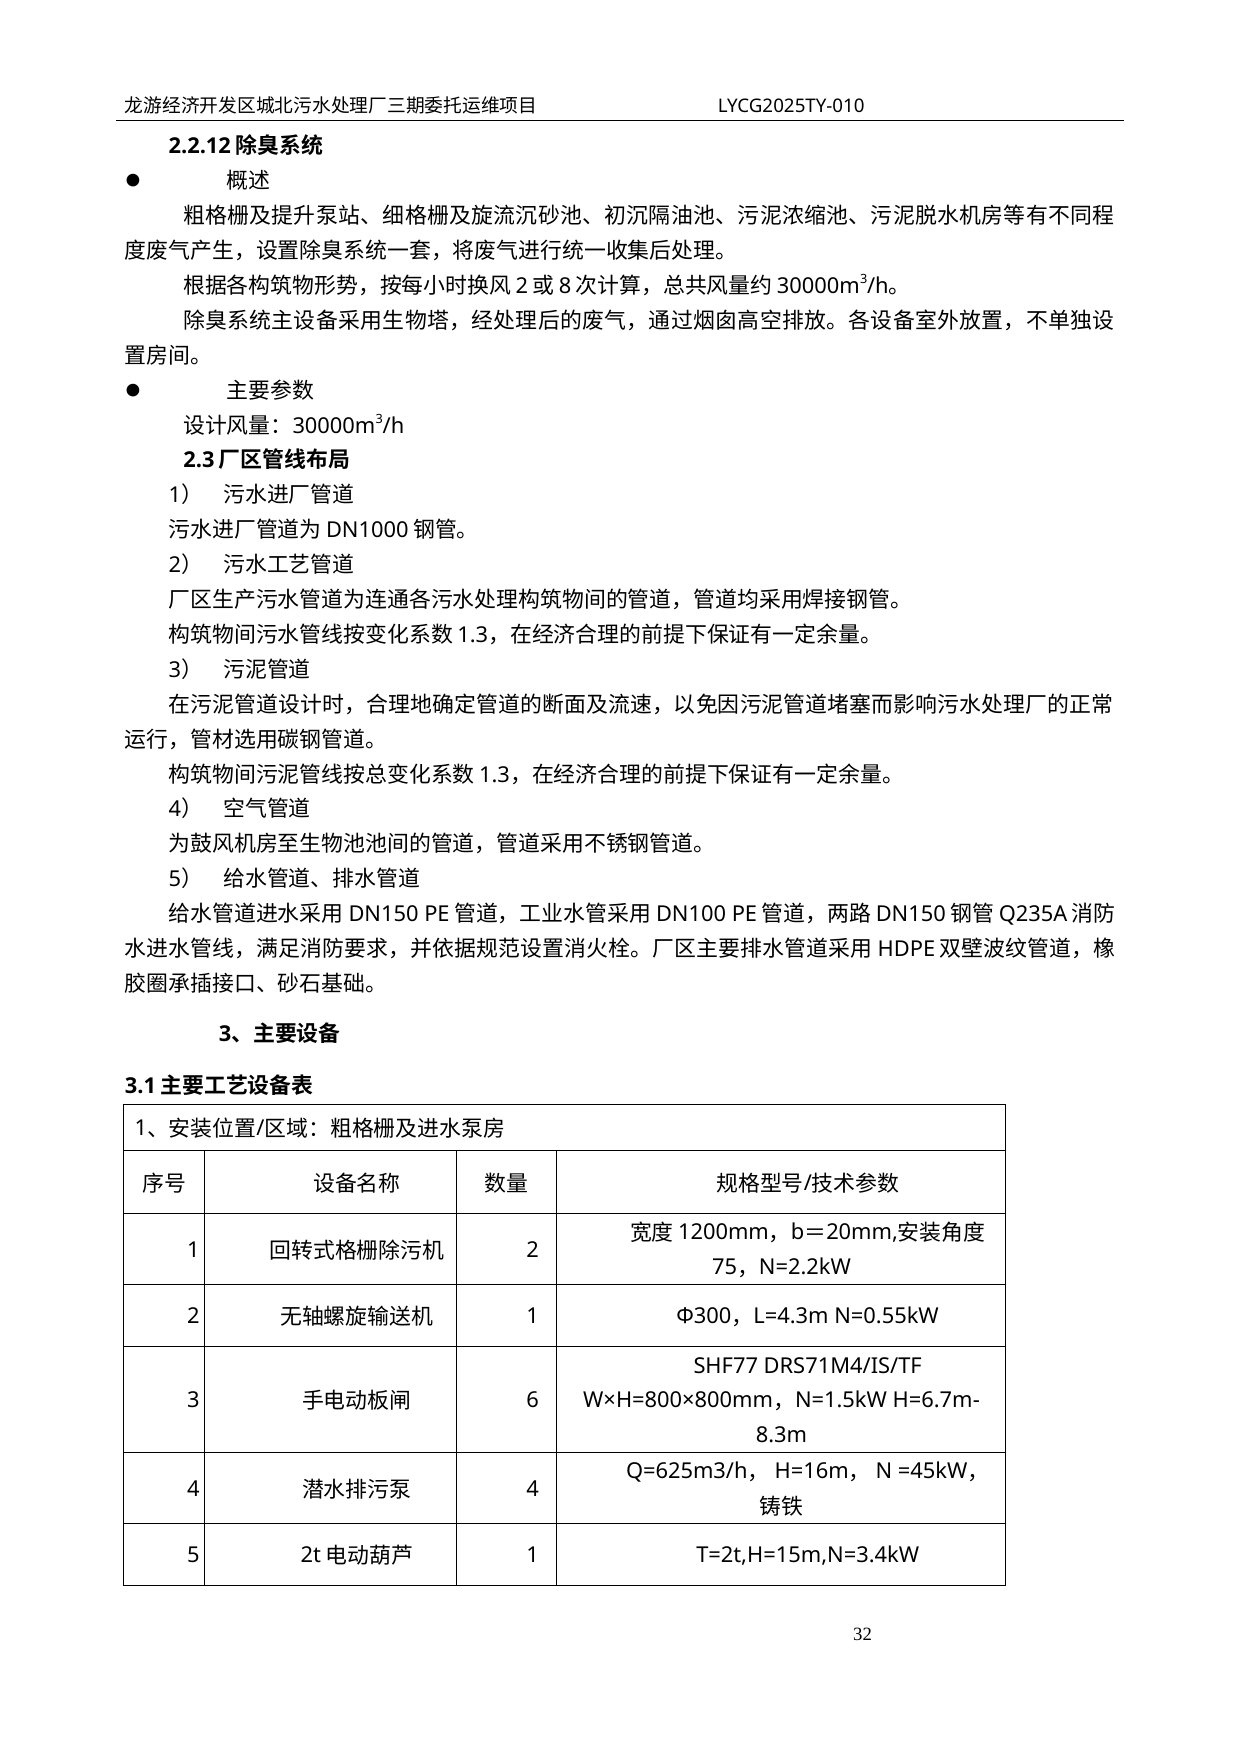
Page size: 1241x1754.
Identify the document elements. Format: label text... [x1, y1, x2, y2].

subtitle 2.3厂区管线布局 [124, 441, 1116, 476]
table_cell 2 [457, 1214, 556, 1283]
text 2） 污水工艺管道 [124, 546, 1116, 581]
text 污水进厂管道为DN1000钢管。 [124, 511, 1116, 546]
text 粗格栅及提升泵站、细格栅及旋流沉砂池、初沉隔油池、污泥浓缩池、污泥脱水机房等有不同程度废气产生，设置除臭系统一套，将废气进行统一收集后处理。 [124, 197, 1116, 266]
table_cell 无轴螺旋输送机 [205, 1285, 456, 1346]
table_cell 4 [124, 1453, 204, 1523]
list 概述 [124, 162, 1116, 197]
text 3） 污泥管道 [124, 650, 1116, 685]
table_cell 宽度1200mm，b＝20mm,安装角度75，N=2.2kW [557, 1214, 1005, 1283]
table_cell 回转式格栅除污机 [205, 1214, 456, 1283]
table_cell 2 [124, 1285, 204, 1346]
text 构筑物间污水管线按变化系数1.3，在经济合理的前提下保证有一定余量。 [124, 615, 1116, 650]
table_cell 5 [124, 1524, 204, 1585]
text 给水管道进水采用DN150 PE管道，工业水管采用DN100 PE管道，两路DN150钢管Q235A消防水进水管线，满足消防要求，并依据规范设置消火栓。厂区主要排水管道采用HDPE双壁波纹管道，橡胶圈承插接口、砂石基础。 [124, 894, 1116, 999]
table_cell 6 [457, 1347, 556, 1452]
text 根据各构筑物形势，按每小时换风2或8次计算，总共风量约30000m3/h。 [124, 266, 1116, 301]
text 构筑物间污泥管线按总变化系数1.3，在经济合理的前提下保证有一定余量。 [124, 755, 1116, 790]
subtitle 2.2.12除臭系统 [124, 127, 1116, 162]
table_cell 序号 [124, 1151, 204, 1213]
table_cell 1 [457, 1524, 556, 1585]
text 设计风量：30000m3/h [124, 406, 1116, 441]
table_cell 数量 [457, 1151, 556, 1213]
list 主要参数 [124, 371, 1116, 406]
text 1） 污水进厂管道 [124, 476, 1116, 511]
text 为鼓风机房至生物池池间的管道，管道采用不锈钢管道。 [124, 825, 1116, 860]
text 在污泥管道设计时，合理地确定管道的断面及流速，以免因污泥管道堵塞而影响污水处理厂的正常运行，管材选用碳钢管道。 [124, 685, 1116, 755]
table_cell 手电动板闸 [205, 1347, 456, 1452]
table_cell T=2t,H=15m,N=3.4kW [557, 1524, 1005, 1585]
text 除臭系统主设备采用生物塔，经处理后的废气，通过烟囱高空排放。各设备室外放置，不单独设置房间。 [124, 301, 1116, 371]
table_header 1、安装位置/区域：粗格栅及进水泵房 [124, 1105, 1005, 1150]
table_cell 2t电动葫芦 [205, 1524, 456, 1585]
table_cell 1 [124, 1214, 204, 1283]
list 3.1主要工艺设备表 [124, 1051, 1116, 1103]
table_cell Q=625m3/h， H=16m， N =45kW，铸铁 [557, 1453, 1005, 1523]
table_cell 规格型号/技术参数 [557, 1151, 1005, 1213]
text 4） 空气管道 [124, 790, 1116, 825]
table_cell 3 [124, 1347, 204, 1452]
text 厂区生产污水管道为连通各污水处理构筑物间的管道，管道均采用焊接钢管。 [124, 581, 1116, 615]
table_cell 4 [457, 1453, 556, 1523]
table_cell SHF77 DRS71M4/IS/TF W×H=800×800mm，N=1.5kW H=6.7m-8.3m [557, 1347, 1005, 1452]
table_cell Φ300，L=4.3m N=0.55kW [557, 1285, 1005, 1346]
table_cell 潜水排污泵 [205, 1453, 456, 1523]
text 5） 给水管道、排水管道 [124, 860, 1116, 894]
table_cell 设备名称 [205, 1151, 456, 1213]
table_cell 1 [457, 1285, 556, 1346]
list 3、主要设备 [174, 999, 1116, 1051]
